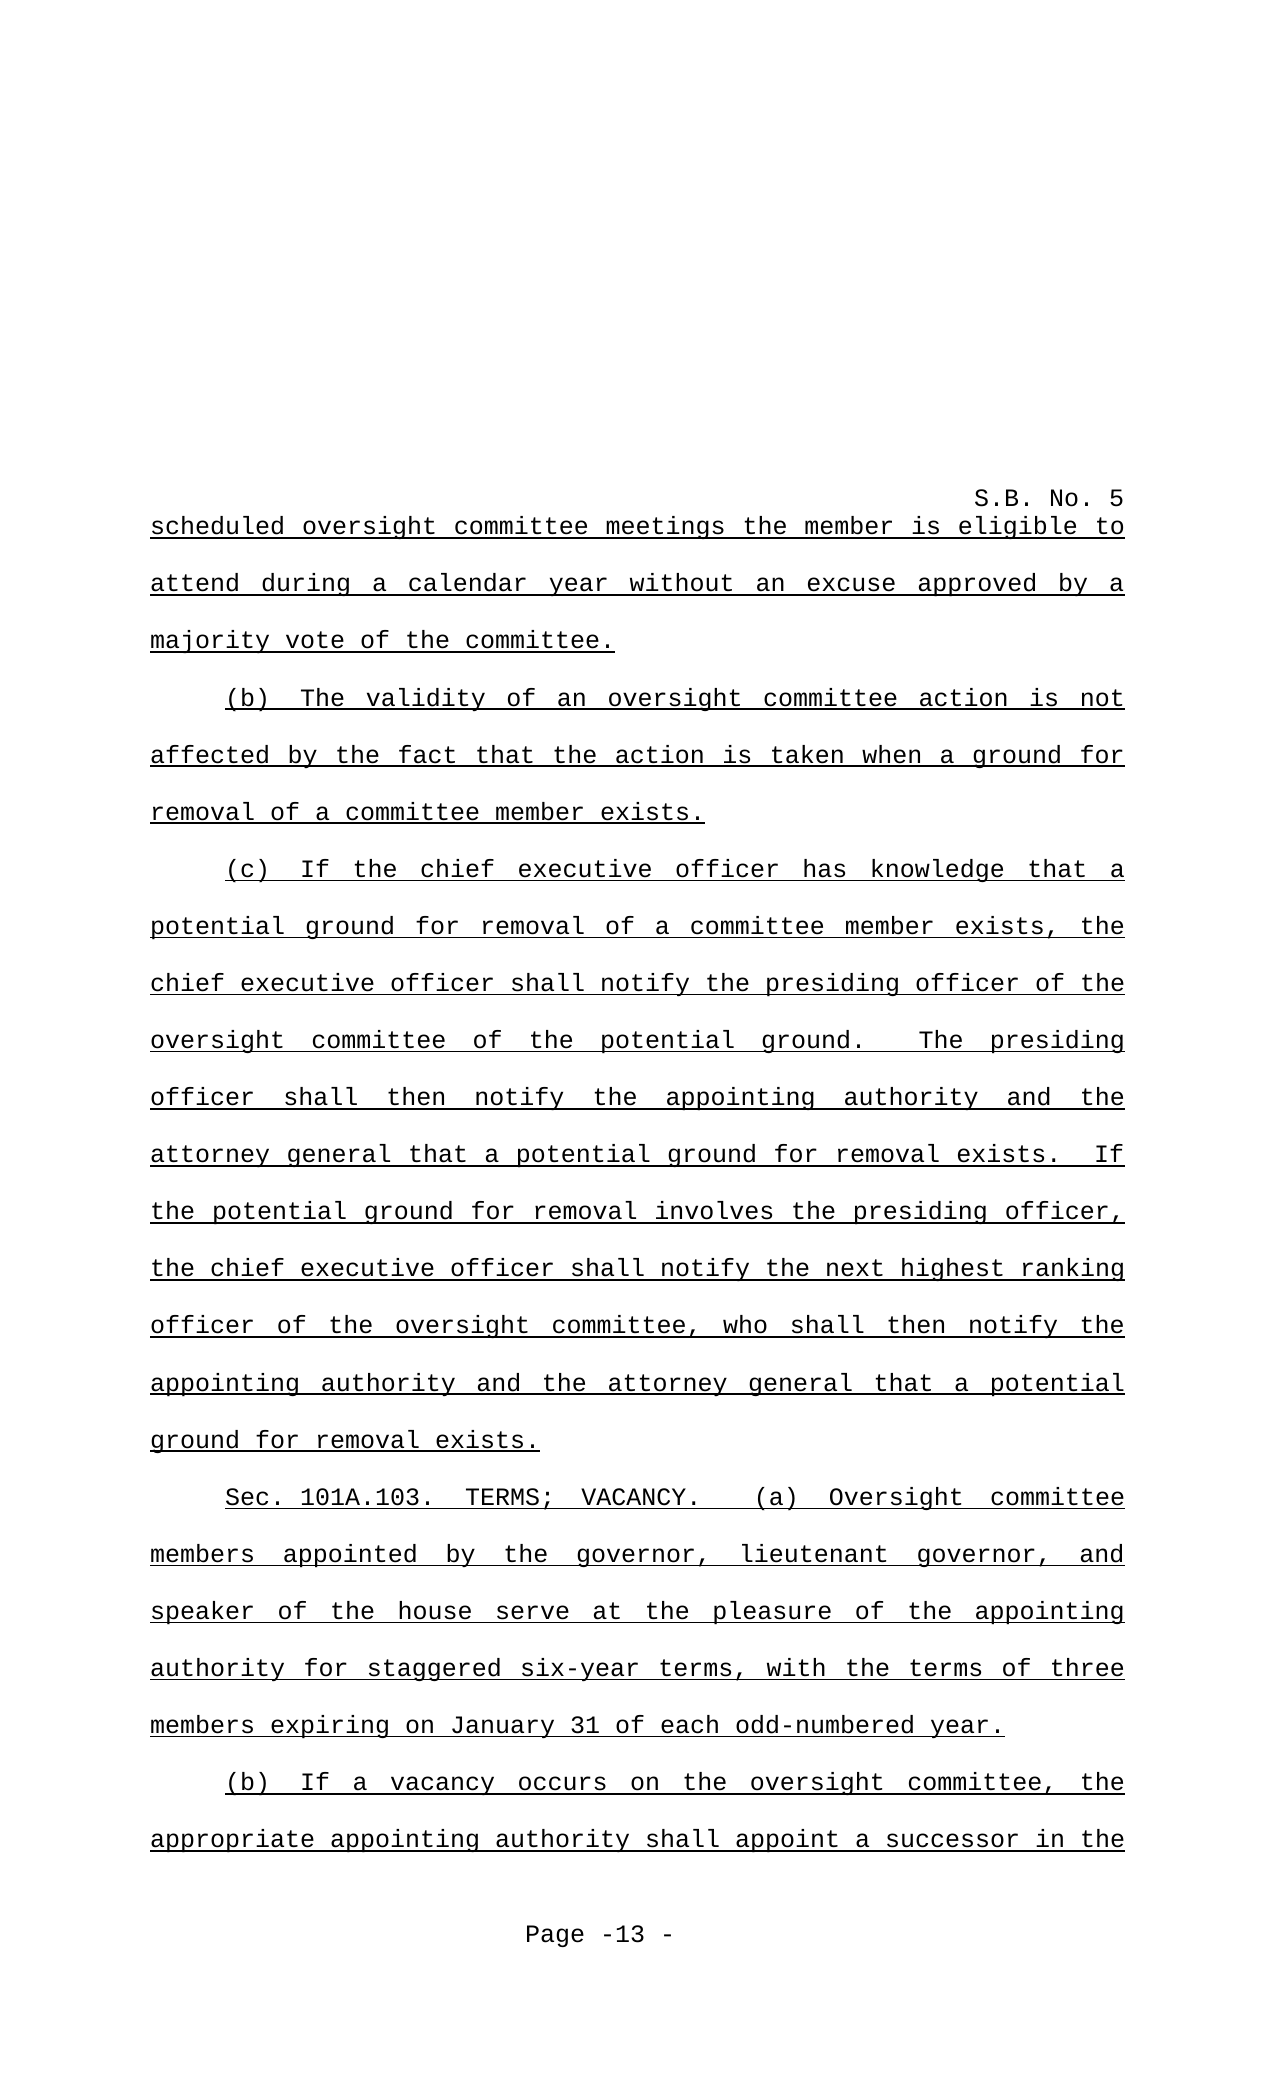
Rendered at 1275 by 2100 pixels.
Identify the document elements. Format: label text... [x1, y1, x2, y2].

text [150, 1769, 1125, 1850]
text (c) If the chief executive officer has knowledge that a potential ground for removal of a committee member exists, the chief executive officer shall notify the presiding officer of the oversight committee of the potential ground. The presiding officer shall then notify the appointing authority and the attorney general that a potential ground for removal exists. If the potential ground for removal involves the presiding officer, the chief executive officer shall notify the next highest ranking officer of the oversight committee, who shall then notify the appointing authority and the attorney general that a potential ground for removal exists. [150, 1167, 1125, 1222]
text Sec. 101A.103. TERMS; VACANCY. (a) Oversight committee members appointed by the governor, lieutenant governor, and speaker of the house serve at the pleasure of the appointing authority for staggered six-year terms, with the terms of three members expiring on January 31 of each odd-numbered year. [150, 1566, 1125, 1622]
text (c) If the chief executive officer has knowledge that a potential ground for removal of a committee member exists, the chief executive officer shall notify the presiding officer of the oversight committee of the potential ground. The presiding officer shall then notify the appointing authority and the attorney general that a potential ground for removal exists. If the potential ground for removal involves the presiding officer, the chief executive officer shall notify the next highest ranking officer of the oversight committee, who shall then notify the appointing authority and the attorney general that a potential ground for removal exists. [150, 1281, 1125, 1336]
text (b) The validity of an oversight committee action is not affected by the fact that the action is taken when a ground for removal of a committee member exists. [150, 767, 1125, 828]
text (c) If the chief executive officer has knowledge that a potential ground for removal of a committee member exists, the chief executive officer shall notify the presiding officer of the oversight committee of the potential ground. The presiding officer shall then notify the appointing authority and the attorney general that a potential ground for removal exists. If the potential ground for removal involves the presiding officer, the chief executive officer shall notify the next highest ranking officer of the oversight committee, who shall then notify the appointing authority and the attorney general that a potential ground for removal exists. [150, 938, 1125, 994]
text (b) The validity of an oversight committee action is not affected by the fact that the action is taken when a ground for removal of a committee member exists. [150, 685, 1125, 765]
text (c) If the chief executive officer has knowledge that a potential ground for removal of a committee member exists, the chief executive officer shall notify the presiding officer of the oversight committee of the potential ground. The presiding officer shall then notify the appointing authority and the attorney general that a potential ground for removal exists. If the potential ground for removal involves the presiding officer, the chief executive officer shall notify the next highest ranking officer of the oversight committee, who shall then notify the appointing authority and the attorney general that a potential ground for removal exists. [150, 1052, 1125, 1108]
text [150, 514, 1125, 537]
text (c) If the chief executive officer has knowledge that a potential ground for removal of a committee member exists, the chief executive officer shall notify the presiding officer of the oversight committee of the potential ground. The presiding officer shall then notify the appointing authority and the attorney general that a potential ground for removal exists. If the potential ground for removal involves the presiding officer, the chief executive officer shall notify the next highest ranking officer of the oversight committee, who shall then notify the appointing authority and the attorney general that a potential ground for removal exists. [150, 856, 1125, 937]
text (c) If the chief executive officer has knowledge that a potential ground for removal of a committee member exists, the chief executive officer shall notify the presiding officer of the oversight committee of the potential ground. The presiding officer shall then notify the appointing authority and the attorney general that a potential ground for removal exists. If the potential ground for removal involves the presiding officer, the chief executive officer shall notify the next highest ranking officer of the oversight committee, who shall then notify the appointing authority and the attorney general that a potential ground for removal exists. [150, 1224, 1125, 1279]
text (c) If the chief executive officer has knowledge that a potential ground for removal of a committee member exists, the chief executive officer shall notify the presiding officer of the oversight committee of the potential ground. The presiding officer shall then notify the appointing authority and the attorney general that a potential ground for removal exists. If the potential ground for removal involves the presiding officer, the chief executive officer shall notify the next highest ranking officer of the oversight committee, who shall then notify the appointing authority and the attorney general that a potential ground for removal exists. [150, 1395, 1125, 1456]
text Sec. 101A.103. TERMS; VACANCY. (a) Oversight committee members appointed by the governor, lieutenant governor, and speaker of the house serve at the pleasure of the appointing authority for staggered six-year terms, with the terms of three members expiring on January 31 of each odd-numbered year. [150, 1484, 1125, 1565]
text (c) If the chief executive officer has knowledge that a potential ground for removal of a committee member exists, the chief executive officer shall notify the presiding officer of the oversight committee of the potential ground. The presiding officer shall then notify the appointing authority and the attorney general that a potential ground for removal exists. If the potential ground for removal involves the presiding officer, the chief executive officer shall notify the next highest ranking officer of the oversight committee, who shall then notify the appointing authority and the attorney general that a potential ground for removal exists. [150, 1338, 1125, 1393]
text Sec. 101A.103. TERMS; VACANCY. (a) Oversight committee members appointed by the governor, lieutenant governor, and speaker of the house serve at the pleasure of the appointing authority for staggered six-year terms, with the terms of three members expiring on January 31 of each odd-numbered year. [150, 1623, 1125, 1679]
text Sec. 101A.103. TERMS; VACANCY. (a) Oversight committee members appointed by the governor, lieutenant governor, and speaker of the house serve at the pleasure of the appointing authority for staggered six-year terms, with the terms of three members expiring on January 31 of each odd-numbered year. [150, 1680, 1125, 1741]
text (c) If the chief executive officer has knowledge that a potential ground for removal of a committee member exists, the chief executive officer shall notify the presiding officer of the oversight committee of the potential ground. The presiding officer shall then notify the appointing authority and the attorney general that a potential ground for removal exists. If the potential ground for removal involves the presiding officer, the chief executive officer shall notify the next highest ranking officer of the oversight committee, who shall then notify the appointing authority and the attorney general that a potential ground for removal exists. [150, 1110, 1125, 1165]
text (c) If the chief executive officer has knowledge that a potential ground for removal of a committee member exists, the chief executive officer shall notify the presiding officer of the oversight committee of the potential ground. The presiding officer shall then notify the appointing authority and the attorney general that a potential ground for removal exists. If the potential ground for removal involves the presiding officer, the chief executive officer shall notify the next highest ranking officer of the oversight committee, who shall then notify the appointing authority and the attorney general that a potential ground for removal exists. [150, 995, 1125, 1051]
